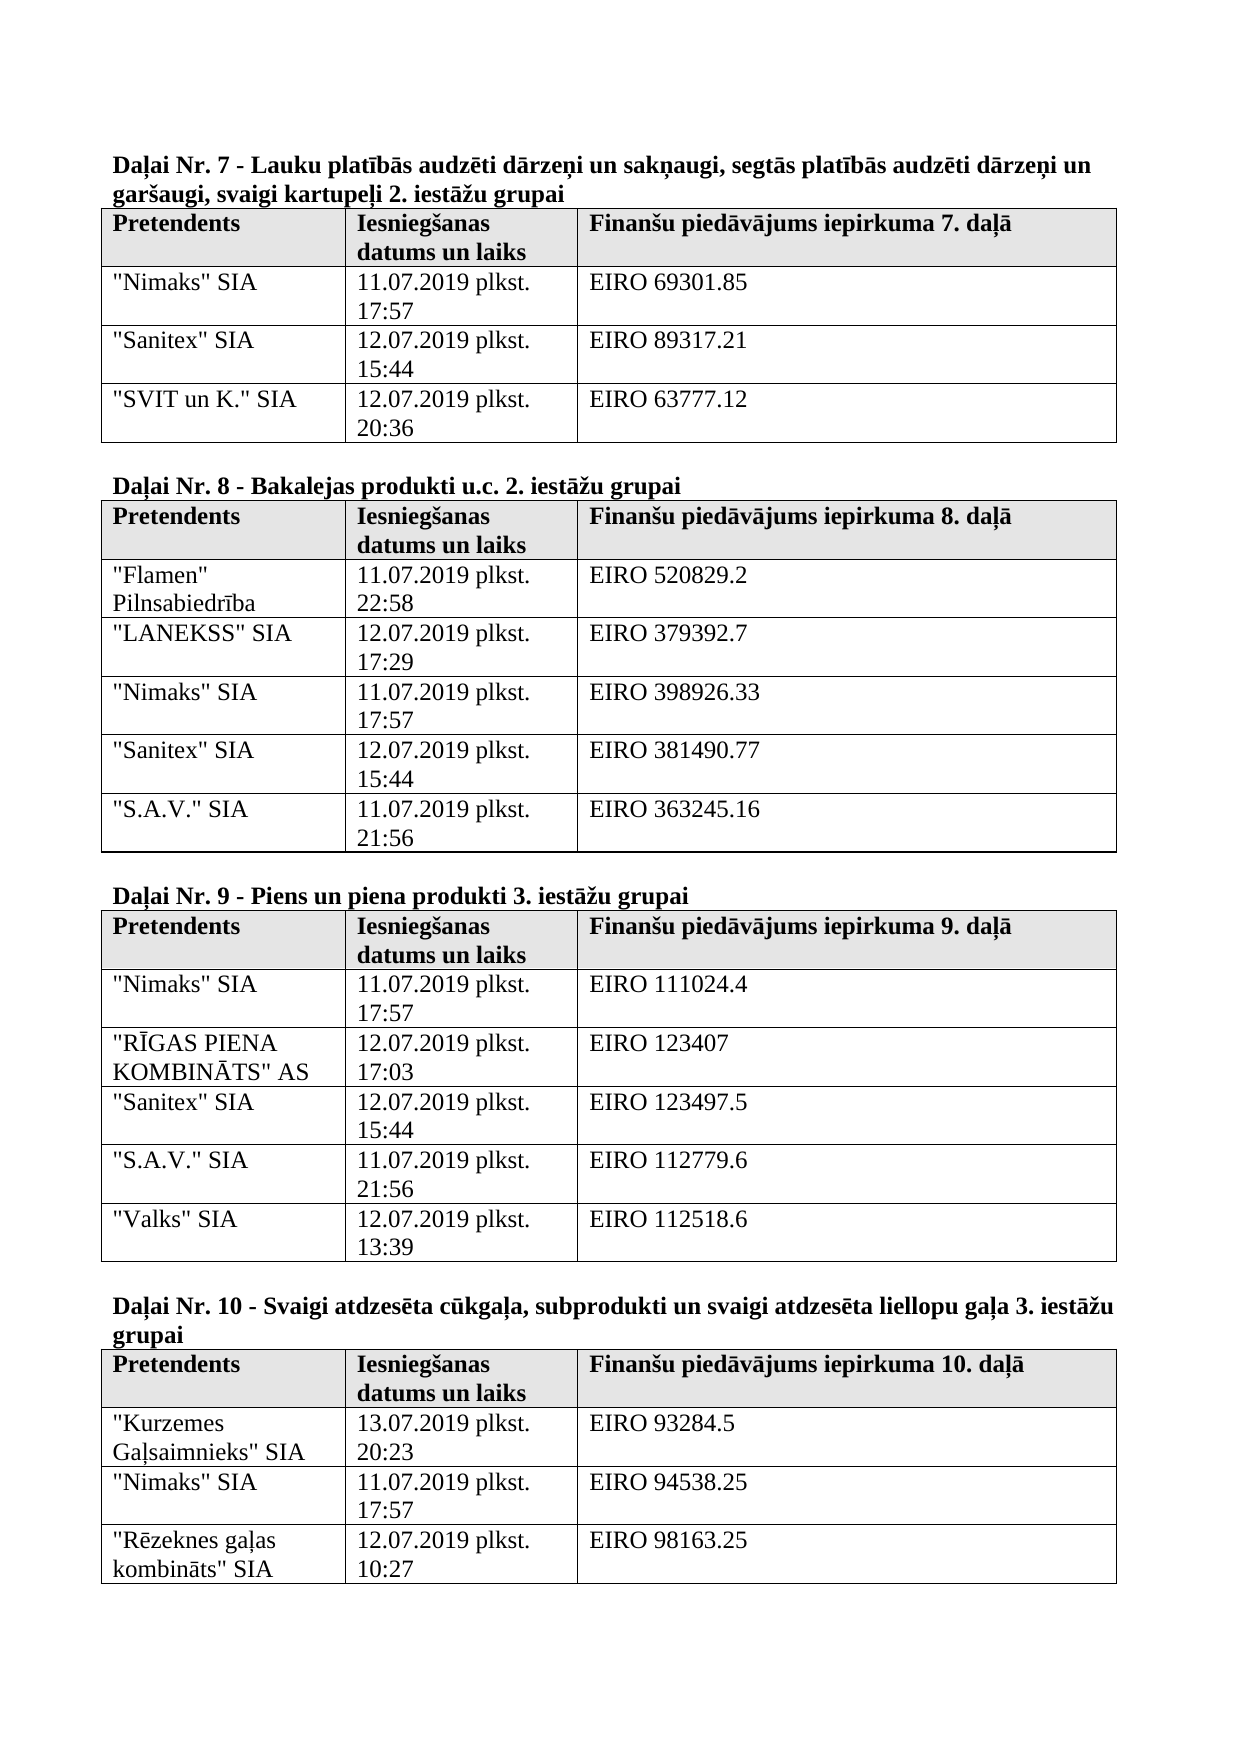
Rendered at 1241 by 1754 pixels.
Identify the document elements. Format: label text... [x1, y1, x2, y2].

table_header Finanšu piedāvājums iepirkuma 7. daļā [578, 209, 1116, 266]
table_cell EIRO 69301.85 [578, 267, 1116, 324]
table_cell EIRO 89317.21 [578, 326, 1116, 383]
table_cell "Sanitex" SIA [102, 735, 345, 793]
table_cell "SVIT un K." SIA [102, 384, 345, 442]
table_cell "S.A.V." SIA [102, 1145, 345, 1203]
table_cell EIRO 123497.5 [578, 1087, 1116, 1144]
table_header Pretendents [102, 209, 345, 266]
table_cell EIRO 520829.2 [578, 560, 1116, 617]
table_cell 11.07.2019 plkst. 17:57 [346, 677, 577, 734]
table_cell EIRO 93284.5 [578, 1408, 1116, 1466]
table_cell EIRO 112518.6 [578, 1204, 1116, 1261]
table_cell 11.07.2019 plkst. 21:56 [346, 794, 577, 851]
table_cell "Valks" SIA [102, 1204, 345, 1261]
table_cell EIRO 112779.6 [578, 1145, 1116, 1203]
table_cell "RĪGAS PIENA KOMBINĀTS" AS [102, 1028, 345, 1086]
table_cell "Sanitex" SIA [102, 326, 345, 383]
table_cell "Nimaks" SIA [102, 970, 345, 1027]
table_cell EIRO 123407 [578, 1028, 1116, 1086]
table_cell 12.07.2019 plkst. 17:03 [346, 1028, 577, 1086]
table_cell 12.07.2019 plkst. 15:44 [346, 326, 577, 383]
table_cell "LANEKSS" SIA [102, 618, 345, 676]
table_header Finanšu piedāvājums iepirkuma 8. daļā [578, 501, 1116, 559]
table_cell 11.07.2019 plkst. 17:57 [346, 1467, 577, 1524]
table_cell "S.A.V." SIA [102, 794, 345, 851]
table_cell 12.07.2019 plkst. 13:39 [346, 1204, 577, 1261]
table_cell "Kurzemes Gaļsaimnieks" SIA [102, 1408, 345, 1466]
table_cell "Rēzeknes gaļas kombināts" SIA [102, 1525, 345, 1583]
table_cell EIRO 63777.12 [578, 384, 1116, 442]
table_header Pretendents [102, 911, 345, 968]
table_cell EIRO 379392.7 [578, 618, 1116, 676]
table_cell EIRO 363245.16 [578, 794, 1116, 851]
table_cell 11.07.2019 plkst. 17:57 [346, 970, 577, 1027]
table_header Iesniegšanas datums un laiks [346, 911, 577, 968]
table_cell EIRO 94538.25 [578, 1467, 1116, 1524]
table_cell 12.07.2019 plkst. 10:27 [346, 1525, 577, 1583]
table_cell 12.07.2019 plkst. 17:29 [346, 618, 577, 676]
table_cell 12.07.2019 plkst. 15:44 [346, 735, 577, 793]
table_header Iesniegšanas datums un laiks [346, 209, 577, 266]
table_cell "Nimaks" SIA [102, 267, 345, 324]
table_cell 12.07.2019 plkst. 20:36 [346, 384, 577, 442]
text Daļai Nr. 10 - Svaigi atdzesēta cūkgaļa, subprodukti un svaigi atdzesēta liellopu gaļa 3. iestāžu grupai [112, 1291, 1128, 1348]
table_cell 13.07.2019 plkst. 20:23 [346, 1408, 577, 1466]
table_cell EIRO 381490.77 [578, 735, 1116, 793]
table_cell 11.07.2019 plkst. 17:57 [346, 267, 577, 324]
table_cell EIRO 398926.33 [578, 677, 1116, 734]
table_header Pretendents [102, 501, 345, 559]
table_header Pretendents [102, 1350, 345, 1407]
text Daļai Nr. 7 - Lauku platībās audzēti dārzeņi un sakņaugi, segtās platībās audzēti dārzeņi un garšaugi, svaigi kartupeļi 2. iestāžu grupai [112, 150, 1128, 207]
text Daļai Nr. 9 - Piens un piena produkti 3. iestāžu grupai [112, 881, 1128, 910]
table_cell 11.07.2019 plkst. 21:56 [346, 1145, 577, 1203]
table_header Finanšu piedāvājums iepirkuma 10. daļā [578, 1350, 1116, 1407]
table_cell 12.07.2019 plkst. 15:44 [346, 1087, 577, 1144]
text Daļai Nr. 8 - Bakalejas produkti u.c. 2. iestāžu grupai [112, 471, 1128, 500]
table_header Finanšu piedāvājums iepirkuma 9. daļā [578, 911, 1116, 968]
table_cell "Nimaks" SIA [102, 1467, 345, 1524]
table_cell EIRO 98163.25 [578, 1525, 1116, 1583]
table_cell "Sanitex" SIA [102, 1087, 345, 1144]
table_cell 11.07.2019 plkst. 22:58 [346, 560, 577, 617]
table_header Iesniegšanas datums un laiks [346, 1350, 577, 1407]
table_cell EIRO 111024.4 [578, 970, 1116, 1027]
table_header Iesniegšanas datums un laiks [346, 501, 577, 559]
table_cell "Flamen" Pilnsabiedrība [102, 560, 345, 617]
table_cell "Nimaks" SIA [102, 677, 345, 734]
